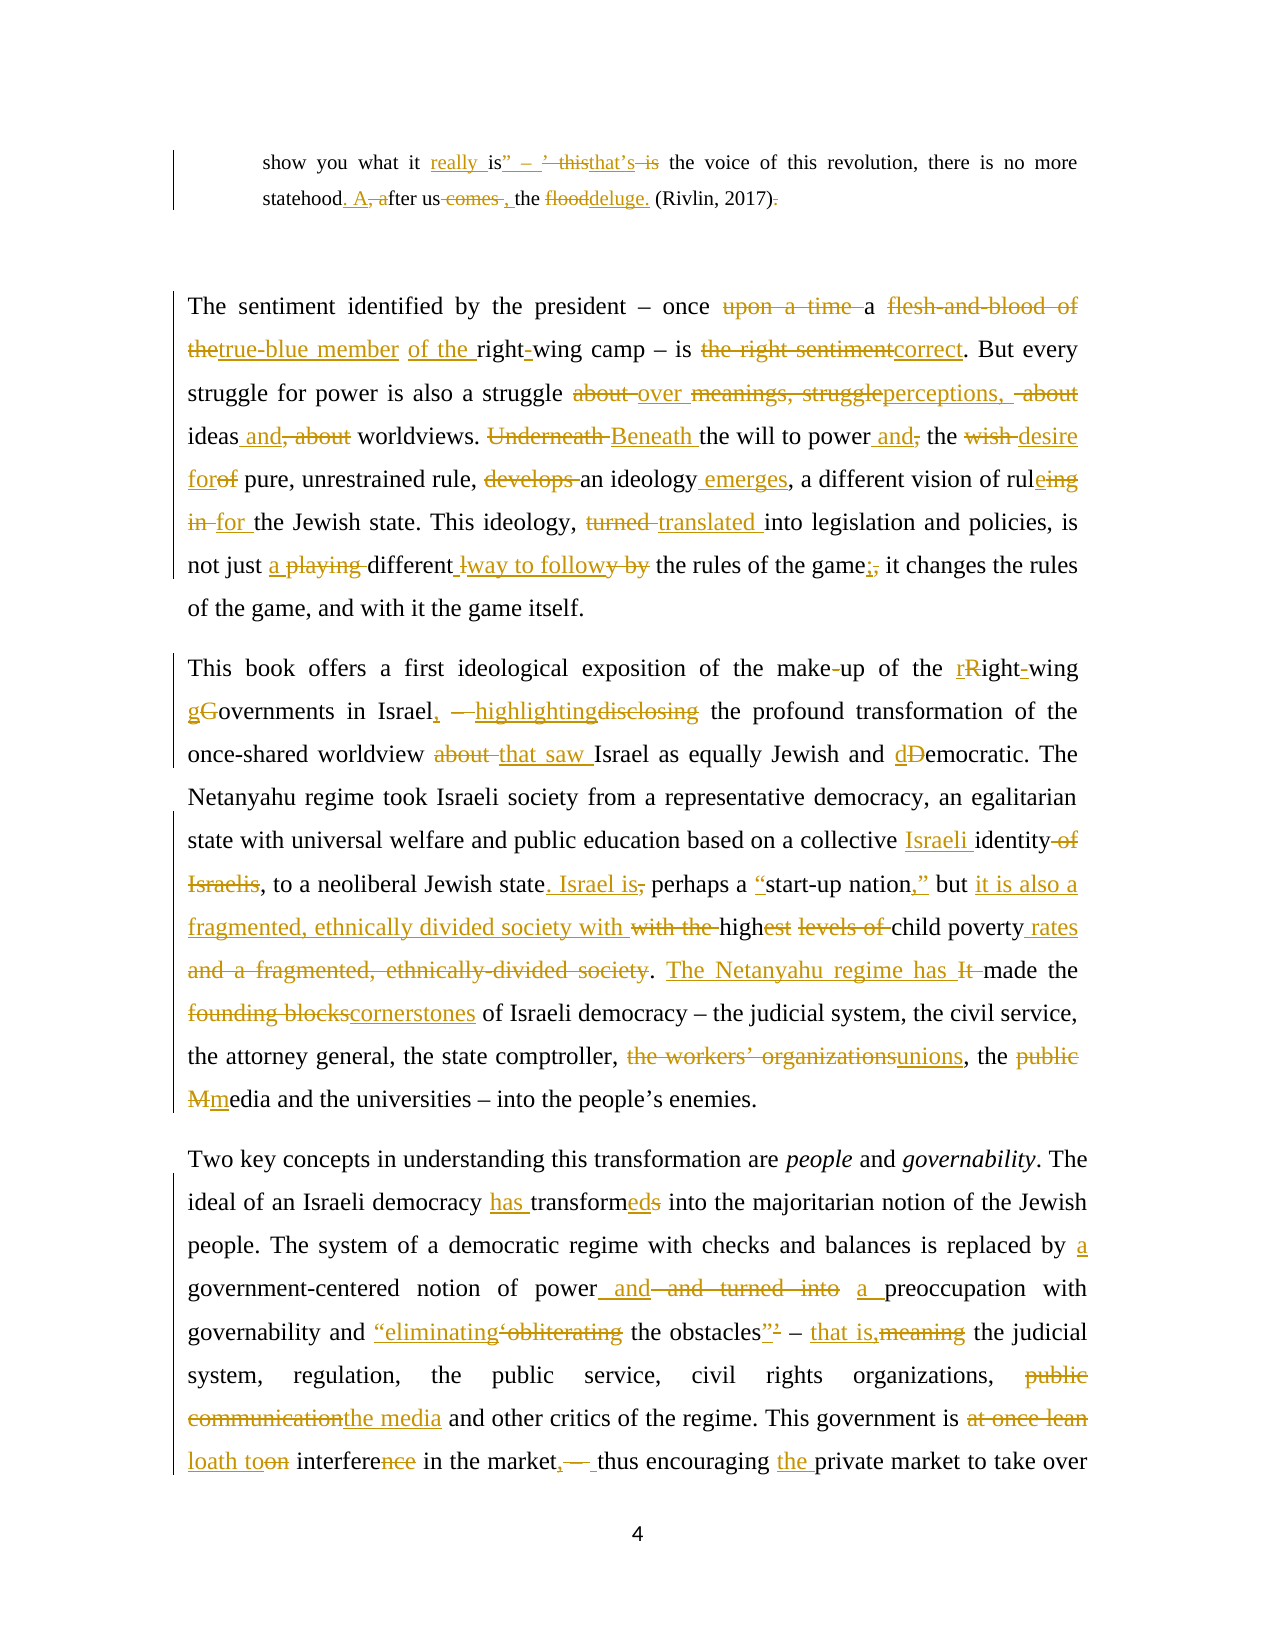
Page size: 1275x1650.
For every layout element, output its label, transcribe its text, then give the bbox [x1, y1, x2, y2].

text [262, 150, 1078, 210]
text The sentiment identified by the president – once a rightwing camp – is . But every struggle for power is also a struggle ideas worldviews. the will to power the pure, unrestrained rule, an ideology, a different vision of rul the Jewish state. This ideology, into legislation and policies, is not just different the rules of the game it changes the rules of the game, and with it the game itself. [187, 291, 1078, 622]
text This book offers a first ideological exposition of the makeup of the ightwing overnments in Israel the profound transformation of the once-shared worldview Israel as equally Jewish and emocratic. The Netanyahu regime took Israeli society from a representative democracy, an egalitarian state with universal welfare and public education based on a collective identity, to a neoliberal Jewish state perhaps a start-up nation but high child poverty. made the of Israeli democracy – the judicial system, the civil service, the attorney general, the state comptroller, , the edia and the universities – into the people’s enemies. [187, 653, 1078, 1113]
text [187, 1144, 1087, 1475]
